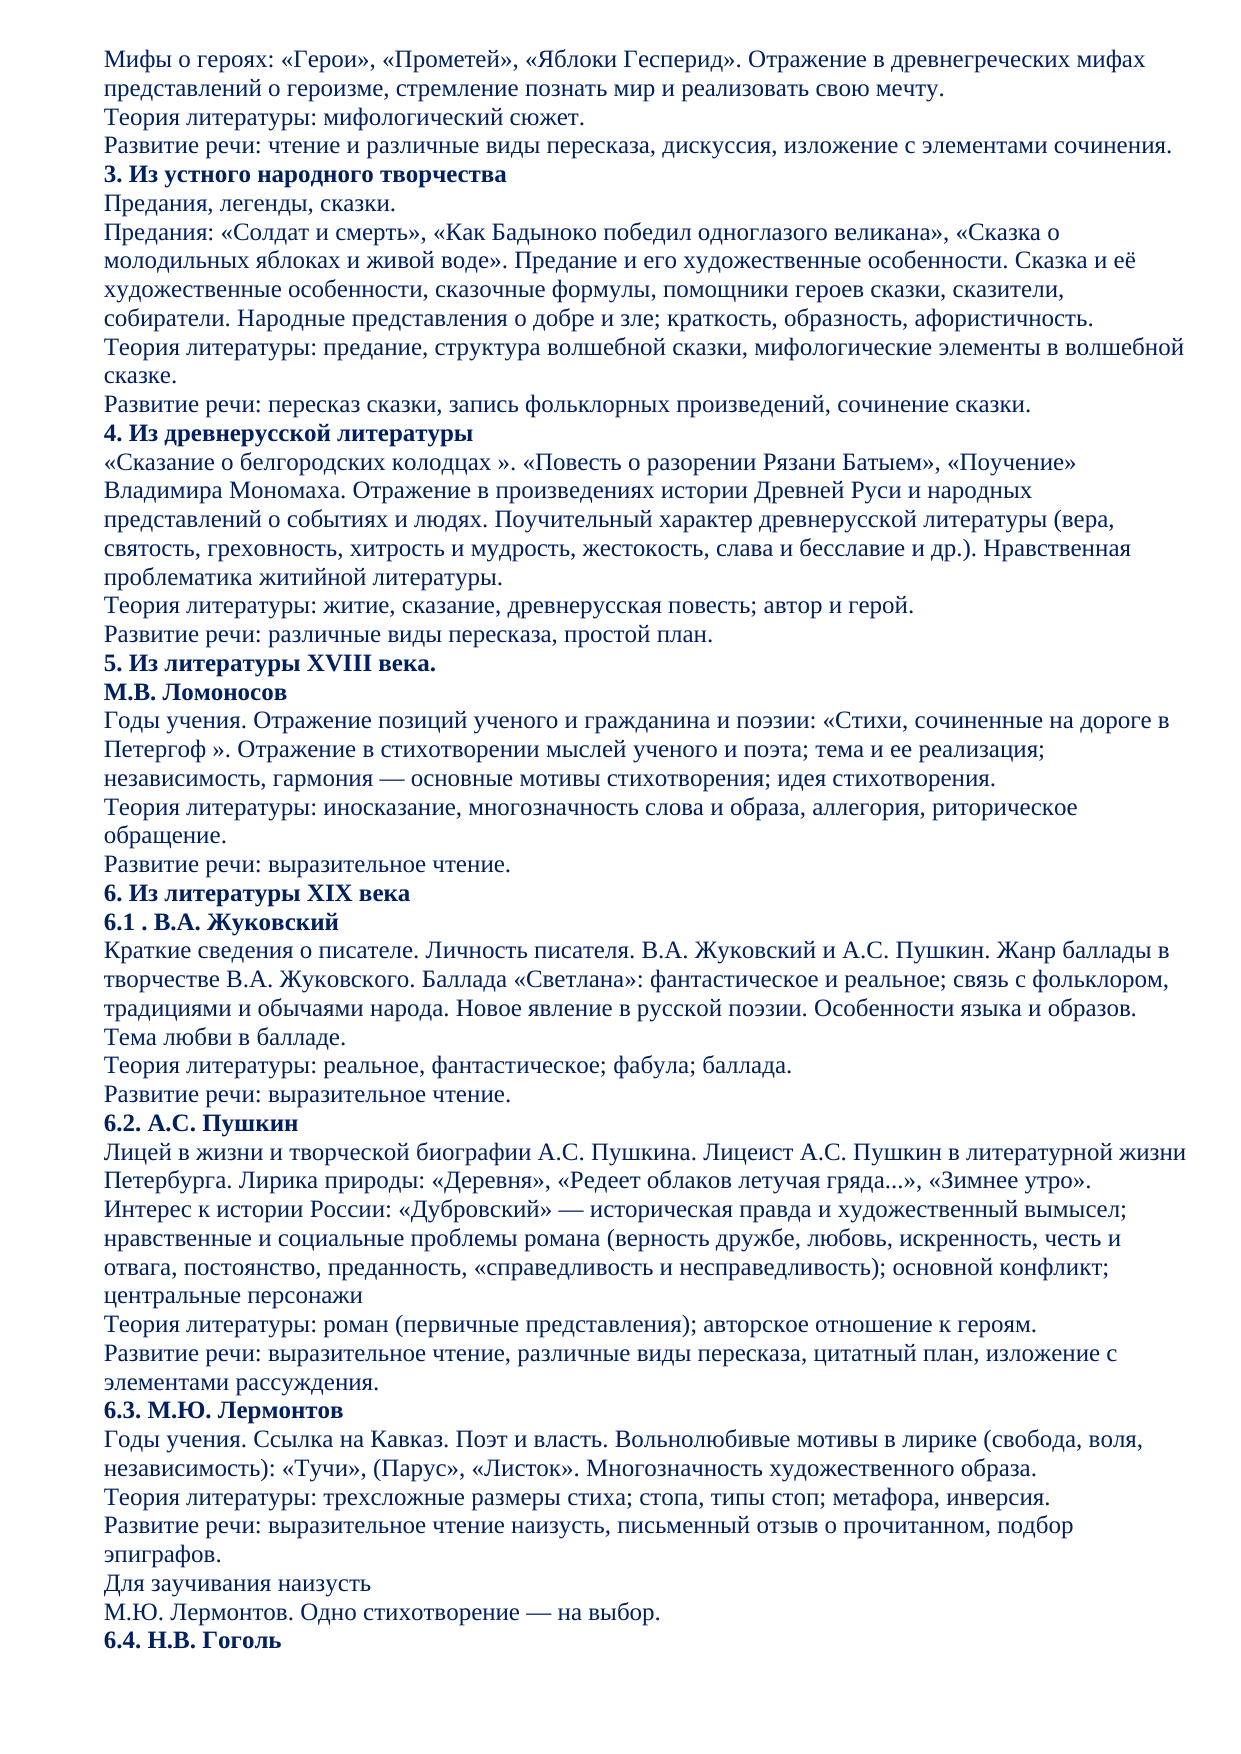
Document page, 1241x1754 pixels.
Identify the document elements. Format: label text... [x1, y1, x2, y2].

text Для заучивания наизусть [103, 1568, 1196, 1597]
text 5. Из литературы XVIII века. [103, 648, 1196, 677]
text 6. Из литературы XIX века [103, 878, 1196, 907]
text Теория литературы: трехсложные размеры стиха; стопа, типы стоп; метафора, инверсия. [103, 1482, 1196, 1511]
text 6.4. Н.В. Гоголь [103, 1626, 1196, 1654]
text М.В. Ломоносов [103, 677, 1196, 706]
text Развитие речи: выразительное чтение наизусть, письменный отзыв о прочитанном, подбор эпиграфов. [103, 1511, 1196, 1568]
text Развитие речи: пересказ сказки, запись фольклорных произведений, сочинение сказки. [103, 389, 1196, 418]
text Теория литературы: житие, сказание, древнерусская повесть; автор и герой. [103, 591, 1196, 619]
text Предания: «Солдат и смерть», «Как Бадыноко победил одноглазого великана», «Сказка о молодильных яблоках и живой воде». Предание и его художественные особенности. Сказка и её художественные особенности, сказочные формулы, помощники героев сказки, сказители, собиратели. Народные представления о добре и зле; краткость, образность, афористичность. [103, 217, 1196, 332]
text 3. Из устного народного творчества [103, 159, 1196, 188]
text Годы учения. Ссылка на Кавказ. Поэт и власть. Вольнолюбивые мотивы в лирике (свобода, воля, независимость): «Тучи», (Парус», «Листок». Многозначность художественного образа. [103, 1424, 1196, 1482]
text Развитие речи: различные виды пересказа, простой план. [103, 619, 1196, 648]
text М.Ю. Лермонтов. Одно стихотворение — на выбор. [103, 1597, 1196, 1626]
text Годы учения. Отражение позиций ученого и гражданина и поэзии: «Стихи, сочиненные на дороге в Петергоф ». Отражение в стихотворении мыслей ученого и поэта; тема и ее реализация; независимость, гармония — основные мотивы стихотворения; идея стихотворения. [103, 706, 1196, 792]
text Теория литературы: мифологический сюжет. [103, 102, 1196, 131]
text 6.1 . В.А. Жуковский [103, 907, 1196, 936]
text Развитие речи: чтение и различные виды пересказа, дискуссия, изложение с элементами сочинения. [103, 131, 1196, 159]
text Краткие сведения о писателе. Личность писателя. В.А. Жуковский и А.С. Пушкин. Жанр баллады в творчестве В.А. Жуковского. Баллада «Светлана»: фантастическое и реальное; связь с фольклором, традициями и обычаями народа. Новое явление в русской поэзии. Особенности языка и образов. Тема любви в балладе. [103, 936, 1196, 1051]
text Теория литературы: предание, структура волшебной сказки, мифологические элементы в волшебной сказке. [103, 332, 1196, 389]
text Развитие речи: выразительное чтение. [103, 849, 1196, 878]
text Мифы о героях: «Герои», «Прометей», «Яблоки Гесперид». Отражение в древнегреческих мифах представлений о героизме, стремление познать мир и реализовать свою мечту. [103, 44, 1196, 102]
text Теория литературы: иносказание, многозначность слова и образа, аллегория, риторическое обращение. [103, 792, 1196, 849]
text Развитие речи: выразительное чтение, различные виды пересказа, цитатный план, изложение с элементами рассуждения. [103, 1338, 1196, 1396]
text 6.2. А.С. Пушкин [103, 1108, 1196, 1137]
text Теория литературы: роман (первичные представления); авторское отношение к героям. [103, 1309, 1196, 1338]
text 4. Из древнерусской литературы [103, 418, 1196, 447]
text Развитие речи: выразительное чтение. [103, 1079, 1196, 1108]
text 6.3. М.Ю. Лермонтов [103, 1396, 1196, 1424]
text Лицей в жизни и творческой биографии А.С. Пушкина. Лицеист А.С. Пушкин в литературной жизни Петербурга. Лирика природы: «Деревня», «Редеет облаков летучая гряда...», «Зимнее утро». [103, 1137, 1196, 1194]
text Предания, легенды, сказки. [103, 188, 1196, 217]
text Теория литературы: реальное, фантастическое; фабула; баллада. [103, 1051, 1196, 1079]
text «Сказание о белгородских колодцах ». «Повесть о разорении Рязани Батыем», «Поучение» Владимира Мономаха. Отражение в произведениях истории Древней Руси и народных представлений о событиях и людях. Поучительный характер древнерусской литературы (вера, святость, греховность, хитрость и мудрость, жестокость, слава и бесславие и др.). Нравственная проблематика житийной литературы. [103, 447, 1196, 591]
text Интерес к истории России: «Дубровский» — историческая правда и художественный вымысел; нравственные и социальные проблемы романа (верность дружбе, любовь, искренность, честь и отвага, постоянство, преданность, «справедливость и несправедливость); основной конфликт; центральные персонажи [103, 1194, 1196, 1309]
